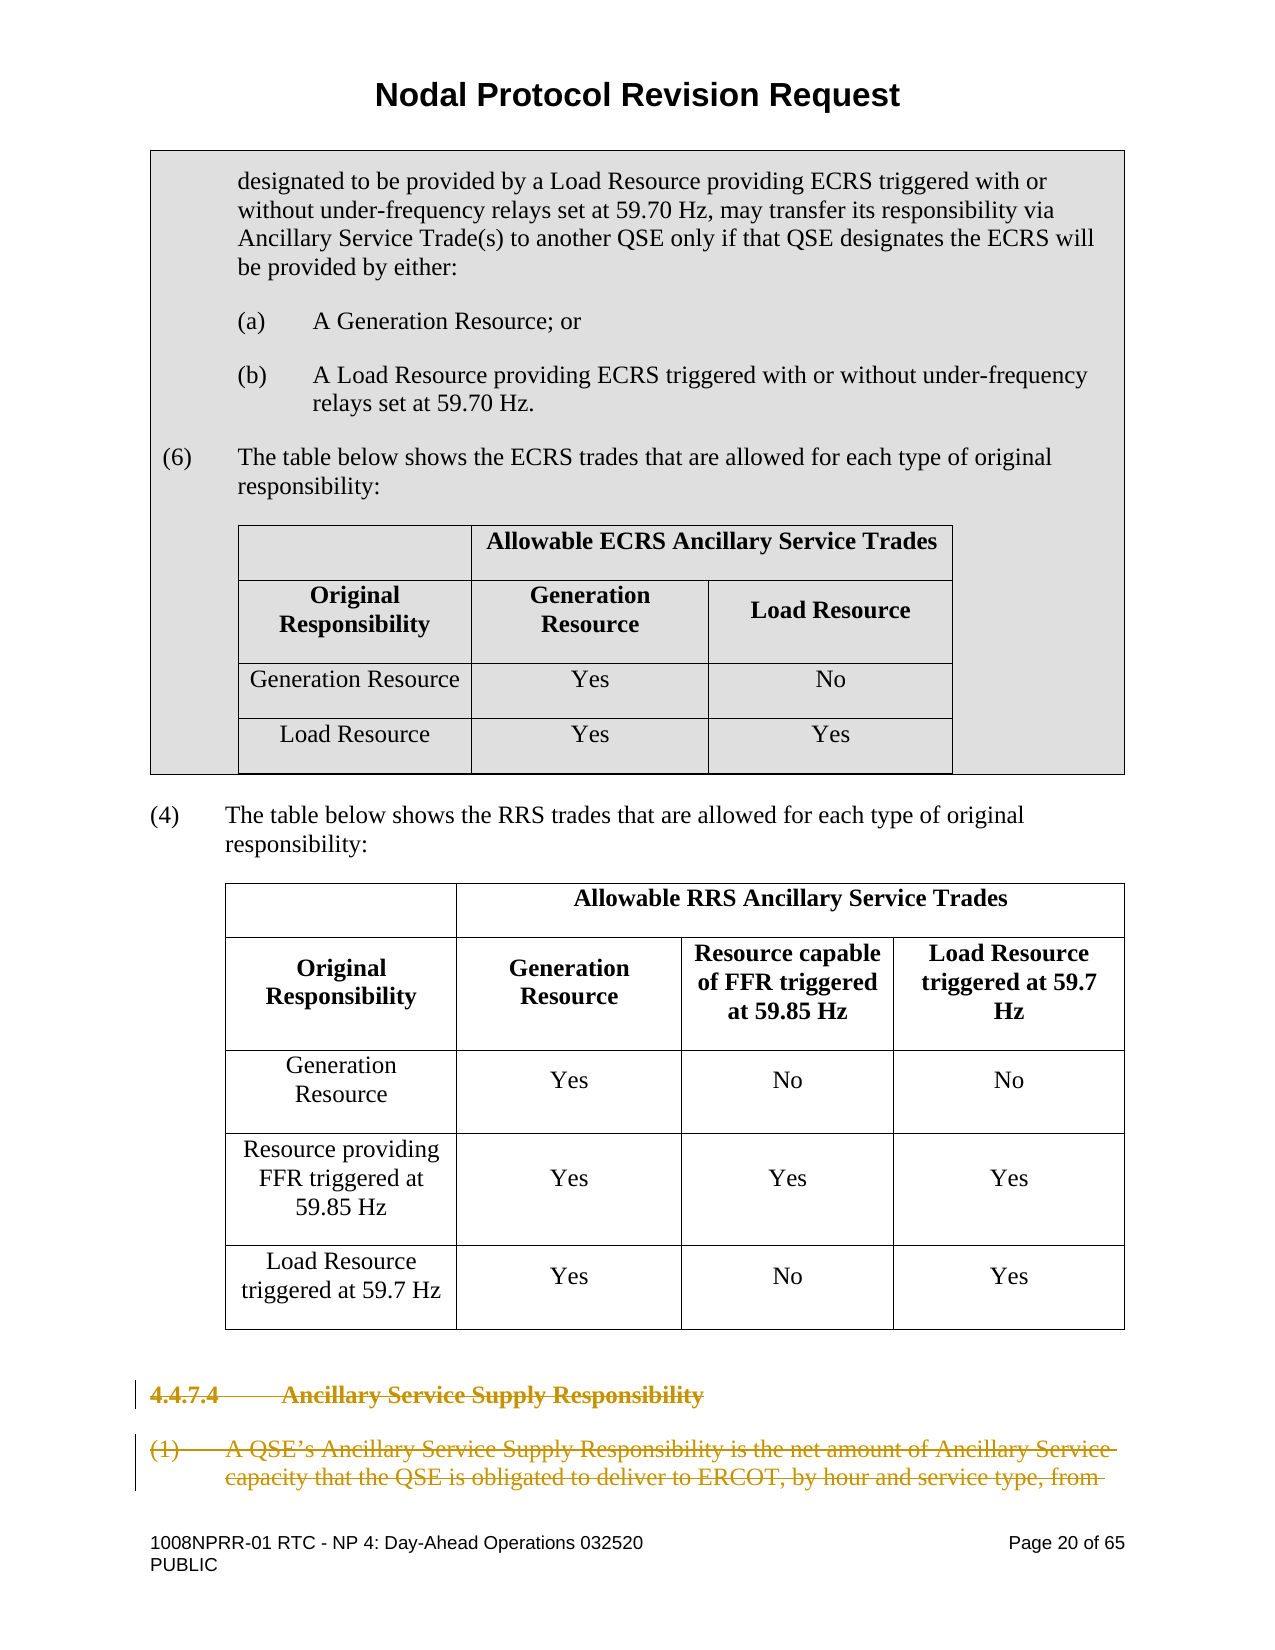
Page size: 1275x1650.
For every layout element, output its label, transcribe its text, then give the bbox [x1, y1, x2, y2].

table_cell Yes [682, 1134, 893, 1245]
table_cell Yes [457, 1134, 681, 1245]
text (4) The table below shows the RRS trades that are allowed for each type of original responsibility: [150, 800, 1125, 857]
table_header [151, 151, 1124, 774]
table_cell Generation Resource [226, 1051, 456, 1133]
table_cell Yes [894, 1246, 1124, 1329]
table_cell No [682, 1246, 893, 1329]
table_cell Yes [894, 1134, 1124, 1245]
table_header Allowable RRS Ancillary Service Trades [457, 884, 1124, 937]
table_cell Original Responsibility [226, 938, 456, 1049]
table_cell No [682, 1051, 893, 1133]
table_cell Load Resource triggered at 59.7 Hz [226, 1246, 456, 1329]
table_cell No [894, 1051, 1124, 1133]
table_cell Yes [457, 1246, 681, 1329]
table_header [226, 884, 456, 937]
table_cell Resource capable of FFR triggered at 59.85 Hz [682, 938, 893, 1049]
table_cell Generation Resource [457, 938, 681, 1049]
table_cell Resource providing FFR triggered at 59.85 Hz [226, 1134, 456, 1245]
table_cell Yes [457, 1051, 681, 1133]
table_cell Load Resource triggered at 59.7 Hz [894, 938, 1124, 1049]
